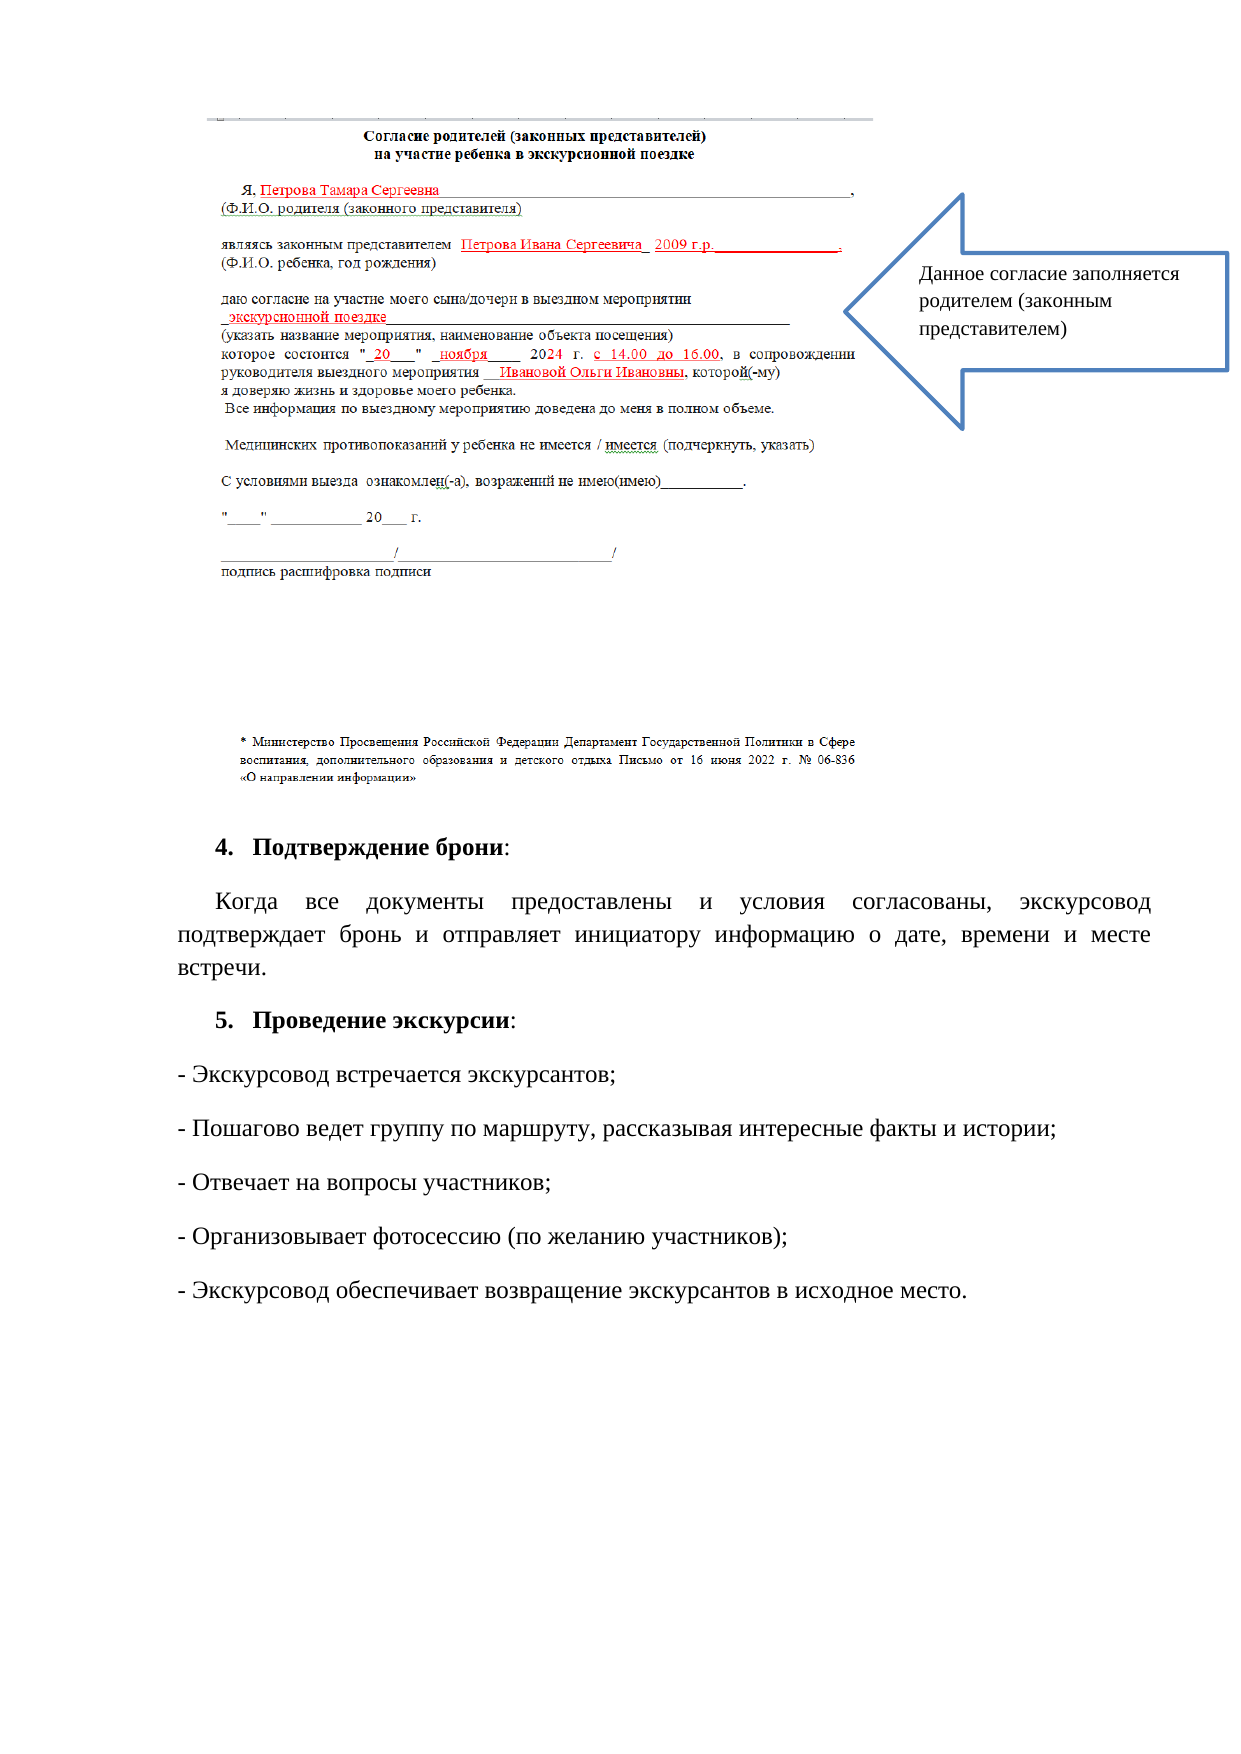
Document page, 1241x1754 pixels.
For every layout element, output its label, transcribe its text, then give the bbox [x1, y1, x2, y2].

list Подтверждение брони: [215, 832, 1152, 861]
text - Пошагово ведет группу по маршруту, рассказывая интересные факты и истории; [177, 1113, 1152, 1142]
list Проведение экскурсии: [215, 1006, 1152, 1034]
text - Экскурсовод встречается экскурсантов; [177, 1059, 1152, 1088]
text - Организовывает фотосессию (по желанию участников); [177, 1221, 1152, 1250]
text - Отвечает на вопросы участников; [177, 1167, 1152, 1196]
text Когда все документы предоставлены и условия согласованы, экскурсовод подтверждает бронь и отправляет инициатору информацию о дате, времени и месте встречи. [177, 886, 1152, 981]
picture [206, 118, 874, 807]
text - Экскурсовод обеспечивает возвращение экскурсантов в исходное место.Начало формы [177, 1275, 1152, 1304]
